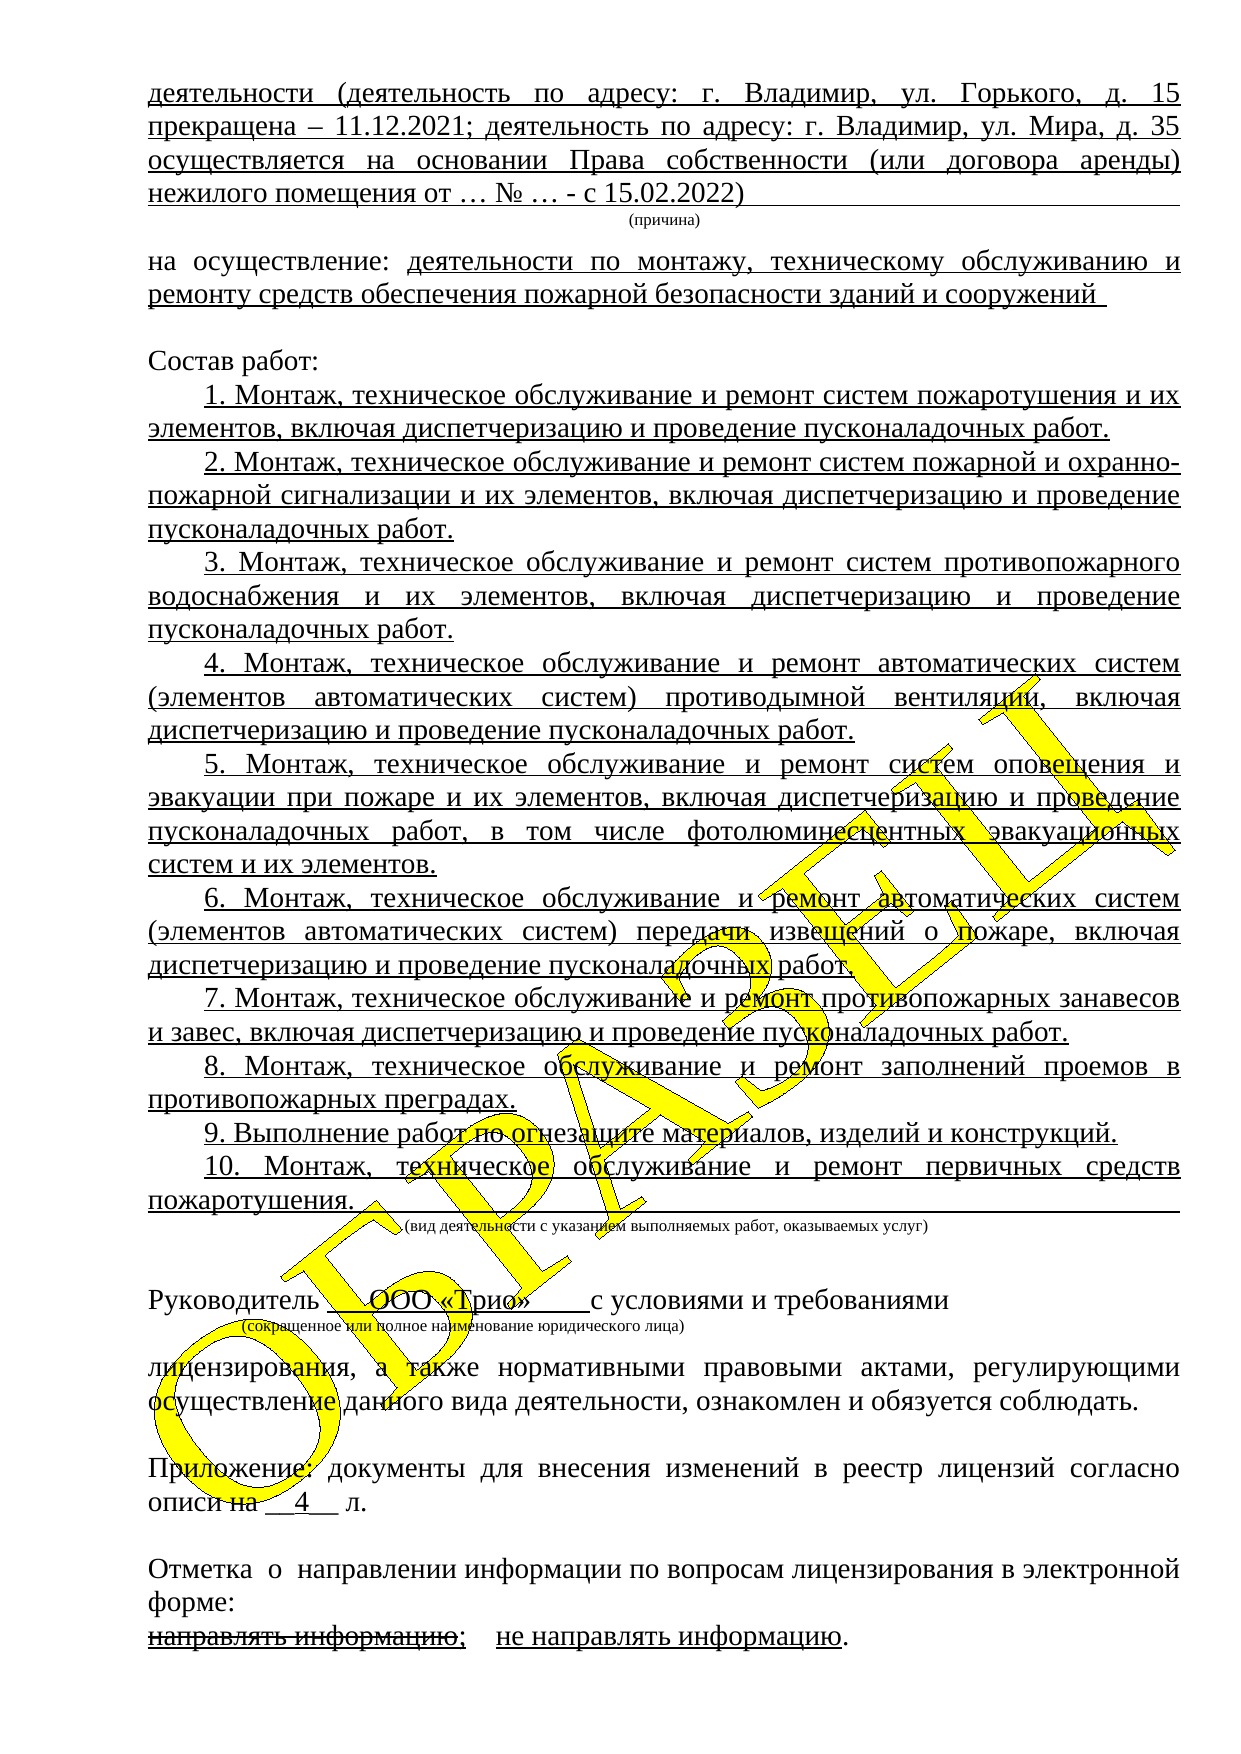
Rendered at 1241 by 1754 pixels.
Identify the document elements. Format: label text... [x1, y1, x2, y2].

text 4. Монтаж, техническое обслуживание и ремонт автоматических систем (элементов автоматических систем) противодымной вентиляции, включая диспетчеризацию и проведение пусконаладочных работ. [148, 645, 1181, 708]
text 6. Монтаж, техническое обслуживание и ремонт автоматических систем (элементов автоматических систем) передачи извещений о пожаре, включая диспетчеризацию и проведение пусконаладочных работ. [148, 944, 1181, 981]
text 8. Монтаж, техническое обслуживание и ремонт заполнений проемов в противопожарных преградах. [148, 1048, 1181, 1115]
text лицензирования, а также нормативными правовыми актами, регулирующими осуществление данного вида деятельности, ознакомлен и обязуется соблюдать. [148, 1349, 1181, 1417]
text Отметка о направлении информации по вопросам лицензирования в электронной форме: [148, 1551, 1181, 1618]
text на осуществление: деятельности по монтажу, техническому обслуживанию и ремонту средств обеспечения пожарной безопасности зданий и сооружений [148, 243, 1181, 310]
text 4. Монтаж, техническое обслуживание и ремонт автоматических систем (элементов автоматических систем) противодымной вентиляции, включая диспетчеризацию и проведение пусконаладочных работ. [148, 709, 1181, 746]
text 9. Выполнение работ по огнезащите материалов, изделий и конструкций. [148, 1115, 1181, 1148]
text 2. Монтаж, техническое обслуживание и ремонт систем пожарной и охранно-пожарной сигнализации и их элементов, включая диспетчеризацию и проведение пусконаладочных работ. [148, 444, 1181, 506]
text 3. Монтаж, техническое обслуживание и ремонт систем противопожарного водоснабжения и их элементов, включая диспетчеризацию и проведение пусконаладочных работ. [148, 544, 1181, 607]
text направлять информацию; не направлять информацию. [148, 1618, 1181, 1651]
text 3. Монтаж, техническое обслуживание и ремонт систем противопожарного водоснабжения и их элементов, включая диспетчеризацию и проведение пусконаладочных работ. [148, 609, 1181, 645]
text (причина) [148, 209, 1181, 243]
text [148, 139, 1181, 171]
text 7. Монтаж, техническое обслуживание и ремонт противопожарных занавесов и завес, включая диспетчеризацию и проведение пусконаладочных работ. [148, 981, 1181, 1048]
text 5. Монтаж, техническое обслуживание и ремонт систем оповещения и эвакуации при пожаре и их элементов, включая диспетчеризацию и проведение пусконаладочных работ, в том числе фотолюминесцентных эвакуационных систем и их элементов. [148, 844, 1181, 880]
text 5. Монтаж, техническое обслуживание и ремонт систем оповещения и эвакуации при пожаре и их элементов, включая диспетчеризацию и проведение пусконаладочных работ, в том числе фотолюминесцентных эвакуационных систем и их элементов. [148, 746, 1181, 808]
text 6. Монтаж, техническое обслуживание и ремонт автоматических систем (элементов автоматических систем) передачи извещений о пожаре, включая диспетчеризацию и проведение пусконаладочных работ. [148, 880, 1181, 943]
text Руководитель ООО «Трио» с условиями и требованиями [148, 1282, 1181, 1316]
text Состав работ: [148, 343, 1181, 377]
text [148, 75, 1181, 104]
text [148, 106, 1181, 138]
text 10. Монтаж, техническое обслуживание и ремонт первичных средств пожаротушения. [148, 1148, 1181, 1215]
text 2. Монтаж, техническое обслуживание и ремонт систем пожарной и охранно-пожарной сигнализации и их элементов, включая диспетчеризацию и проведение пусконаладочных работ. [148, 508, 1181, 544]
text (вид деятельности с указанием выполняемых работ, оказываемых услуг) [148, 1215, 1181, 1249]
text (сокращенное или полное наименование юридического лица) [168, 1316, 1181, 1349]
text 5. Монтаж, техническое обслуживание и ремонт систем оповещения и эвакуации при пожаре и их элементов, включая диспетчеризацию и проведение пусконаладочных работ, в том числе фотолюминесцентных эвакуационных систем и их элементов. [148, 810, 1181, 842]
text Приложение: документы для внесения изменений в реестр лицензий согласно описи на __4__ л. [148, 1450, 1181, 1517]
text 1. Монтаж, техническое обслуживание и ремонт систем пожаротушения и их элементов, включая диспетчеризацию и проведение пусконаладочных работ. [148, 377, 1181, 444]
